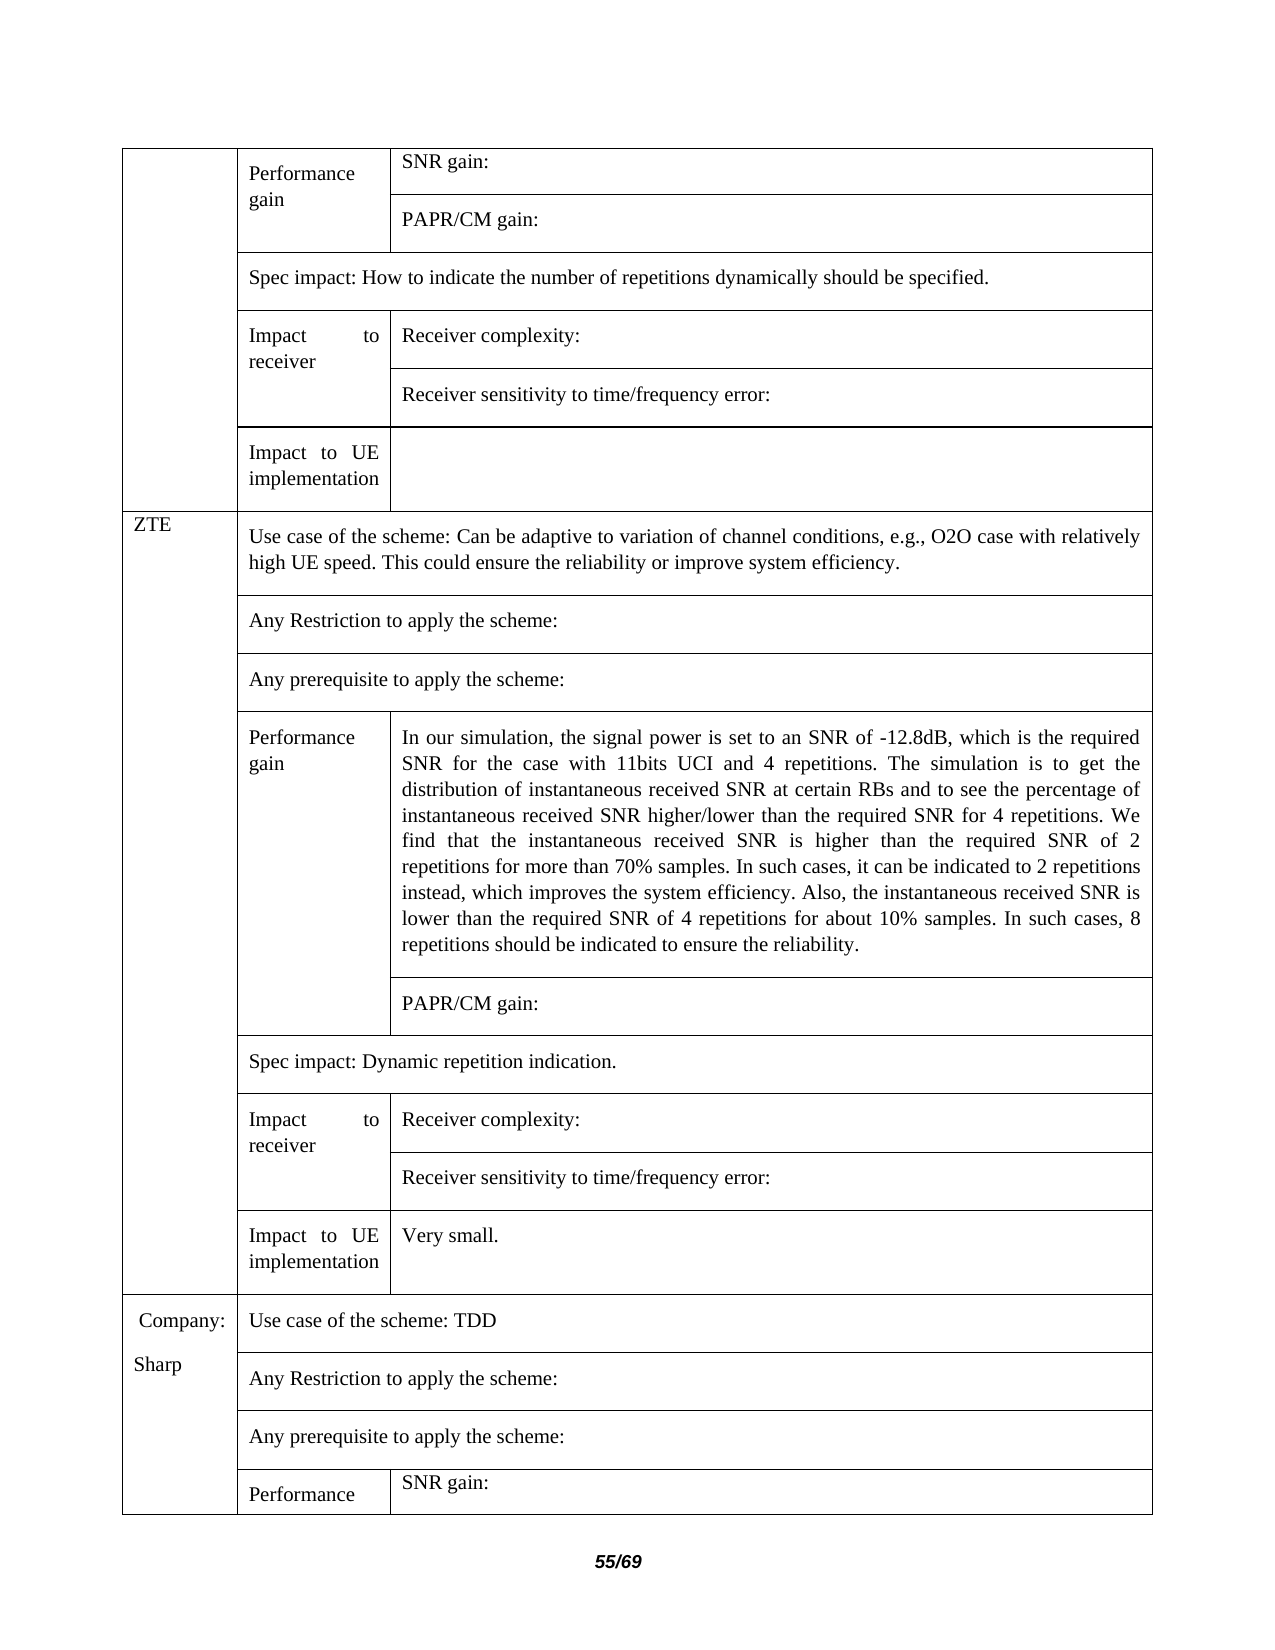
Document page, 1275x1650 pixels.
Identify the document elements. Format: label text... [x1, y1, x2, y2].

table_cell Any Restriction to apply the scheme: [238, 596, 1152, 653]
table_cell Company: Sharp [123, 1295, 237, 1514]
table_cell Any prerequisite to apply the scheme: [238, 654, 1152, 711]
table_cell [391, 428, 1152, 511]
table_cell PAPR/CM gain: [391, 978, 1152, 1035]
table_cell Impact to UE implementation [238, 428, 390, 511]
table_cell Receiver complexity: [391, 311, 1152, 368]
table_cell Very small. [391, 1211, 1152, 1294]
table_cell Spec impact: Dynamic repetition indication. [238, 1036, 1152, 1093]
table_cell Spec impact: How to indicate the number of repetitions dynamically should be specified. [238, 253, 1152, 310]
table_cell Any Restriction to apply the scheme: [238, 1353, 1152, 1410]
table_cell Receiver sensitivity to time/frequency error: [391, 369, 1152, 426]
table_cell Performance gain [238, 712, 390, 1035]
table_cell Use case of the scheme: Can be adaptive to variation of channel conditions, e.g., O2O case with relatively high UE speed. This could ensure the reliability or improve system efficiency. [238, 512, 1152, 595]
table_cell Any prerequisite to apply the scheme: [238, 1411, 1152, 1469]
table_cell Receiver sensitivity to time/frequency error: [391, 1153, 1152, 1210]
table_cell Impact to receiver [238, 1094, 390, 1210]
table_cell Performance gain [238, 149, 390, 252]
table_cell ZTE [123, 512, 237, 1294]
table_cell Impact to receiver [238, 311, 390, 426]
table_cell Receiver complexity: [391, 1094, 1152, 1152]
table_cell PAPR/CM gain: [391, 195, 1152, 252]
table_cell Performance gain [238, 1470, 390, 1514]
table_cell SNR gain: [391, 149, 1152, 193]
table_cell SNR gain: [391, 1470, 1152, 1514]
table_cell Impact to UE implementation [238, 1211, 390, 1294]
table_cell In our simulation, the signal power is set to an SNR of -12.8dB, which is the required SNR for the case with 11bits UCI and 4 repetitions. The simulation is to get the distribution of instantaneous received SNR at certain RBs and to see the percentage of instantaneous received SNR higher/lower than the required SNR for 4 repetitions. We find that the instantaneous received SNR is higher than the required SNR of 2 repetitions for more than 70% samples. In such cases, it can be indicated to 2 repetitions instead, which improves the system efficiency. Also, the instantaneous received SNR is lower than the required SNR of 4 repetitions for about 10% samples. In such cases, 8 repetitions should be indicated to ensure the reliability. [391, 712, 1152, 977]
table_cell Use case of the scheme: TDD [238, 1295, 1152, 1352]
